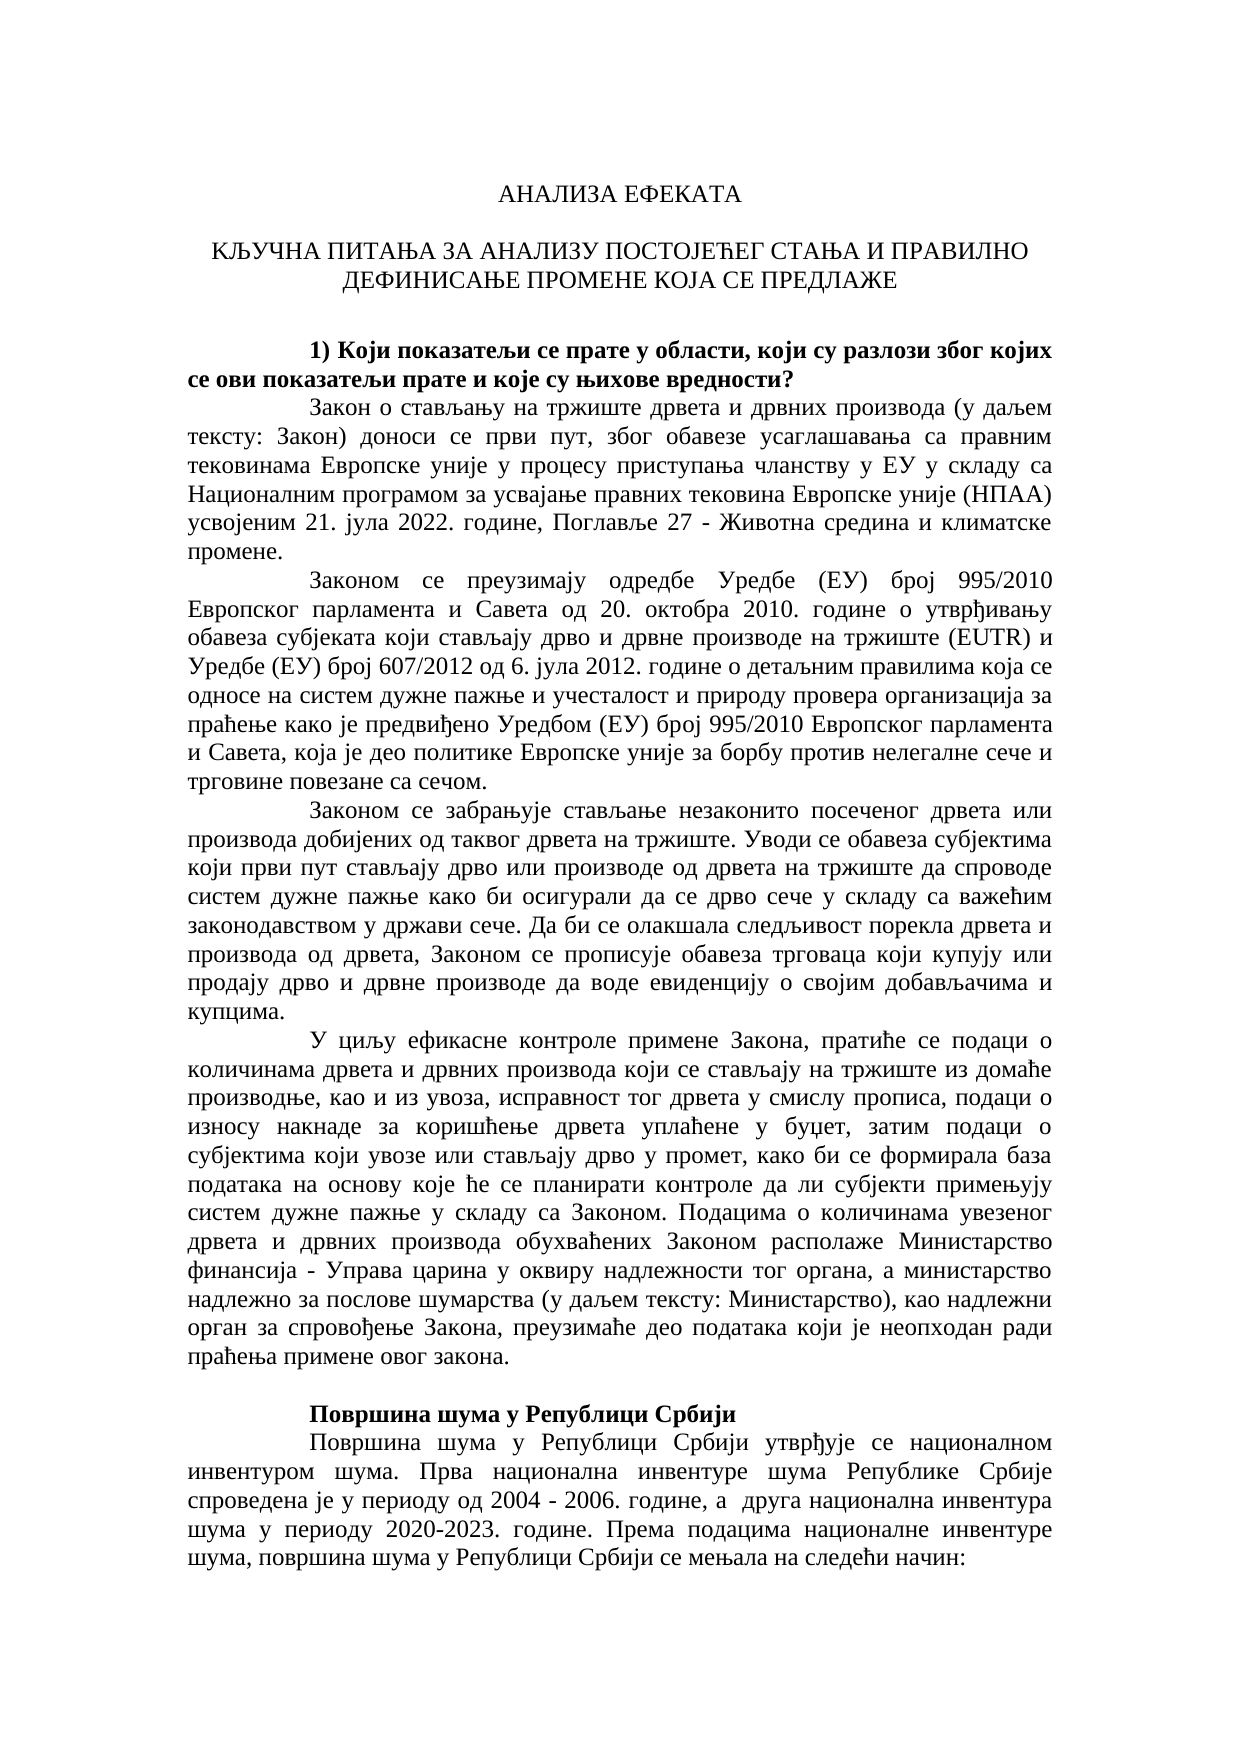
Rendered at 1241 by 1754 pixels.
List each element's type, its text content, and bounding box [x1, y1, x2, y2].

text Законом се забрањује стављање незаконито посеченог дрвета или производа добијених од таквог дрвета на тржиште. Уводи се обавеза субјектима који први пут стављају дрво или производе од дрвета на тржиште да спроводе систем дужне пажње како би осигурали да се дрво сече у складу са важећим законодавством у држави сече. Да би се олакшала следљивост порекла дрвета и производа од дрвета, Законом се прописује обавеза трговаца који купују или продају дрво и дрвне производе да воде евиденцију о својим добављачима и купцима. [187, 795, 1053, 1025]
text Законом се преузимају одредбе Уредбe (ЕУ) брoj 995/2010 Европског парламента и Савета од 20. октобра 2010. године о утврђивању обавеза субјеката који стављају дрво и дрвне производе на тржиште (EUTR) и Уредбе (ЕУ) број 607/2012 од 6. јула 2012. године о детаљним правилима која се односе на систем дужне пажње и учесталост и природу провера организација за праћење како је предвиђено Уредбом (ЕУ) број 995/2010 Европског парламента и Савета, која је део политике Европске уније за борбу против нелегалне сече и трговине повезане са сечом. [187, 565, 1053, 795]
text Закон о стављању на тржиште дрвета и дрвних производа (у даљем тексту: Закон) доноси се први пут, због обавезе усаглашавања са правним тековинама Европске уније у процесу приступања чланству у ЕУ у складу са Националним програмом за усвајање правних тековина Европске уније (НПАА) усвојеним 21. јула 2022. године, Поглавље 27 - Животна средина и климатске промене. [187, 392, 1053, 565]
text АНАЛИЗА ЕФЕКАТА [187, 179, 1053, 207]
list Који показатељи се прате у области, који су разлози због којих се ови показатељи прате и које су њихове вредности? [187, 335, 1053, 392]
text Површина шума у Републици Србији [187, 1399, 1053, 1427]
text У циљу ефикасне контроле примене Закона, пратиће се подаци о количинама дрвета и дрвних производа који се стављају на тржиште из домаће производње, као и из увоза, исправност тог дрвета у смислу прописа, подаци о износу накнаде за коришћење дрвета уплаћене у буџет, затим подаци о субјектима који увозе или стављају дрво у промет, како би се формирала база података на основу које ће се планирати контроле да ли субјекти примењују систем дужне пажње у складу са Законом. Подацима о количинама увезеног дрвета и дрвних производа обухваћених Законом располаже Министарство финансија - Управа царина у оквиру надлежности тог органа, а министарство надлежно за послове шумарства (у даљем тексту: Министарство), као надлежни орган за спровођење Закона, преузимаће део података који је неопходан ради праћења примене овог закона. [187, 1025, 1053, 1370]
text KЉУЧНА ПИТАЊА ЗА АНАЛИЗУ ПОСТОЈЕЋЕГ СТАЊА И ПРАВИЛНО ДЕФИНИСАЊЕ ПРОМЕНЕ КОЈА СЕ ПРЕДЛАЖЕ [187, 236, 1053, 294]
text Површина шума у Републици Србији утврђује се националном инвентуром шума. Прва национална инвентуре шума Републике Србије спроведена је у периоду од 2004 - 2006. године, а друга национална инвентура шума у периоду 2020-2023. године. Према подацима националне инвентуре шума, површина шума у Републици Србији се мењала на следећи начин: [187, 1427, 1053, 1571]
